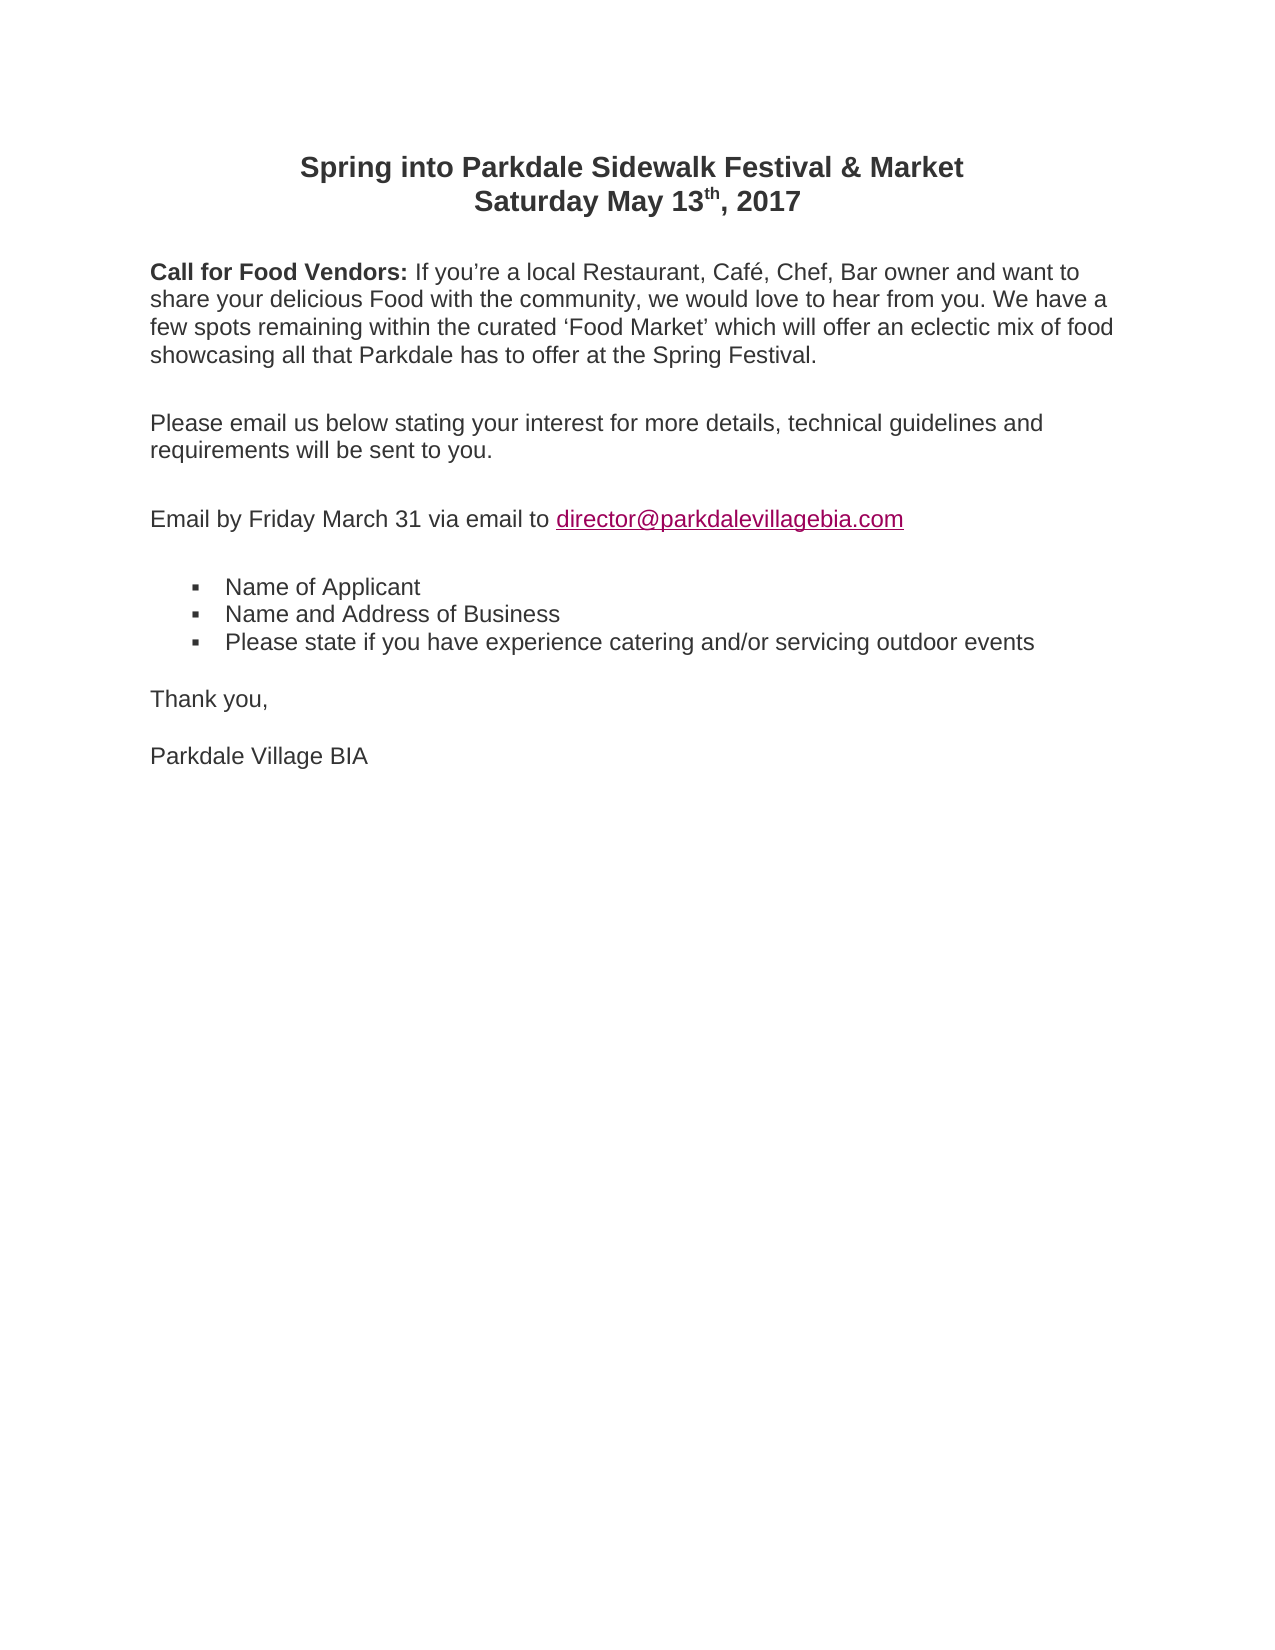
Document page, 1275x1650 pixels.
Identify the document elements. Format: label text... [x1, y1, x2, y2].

text Email by Friday March 31 via email to director@parkdalevillagebia.com [150, 504, 1125, 532]
text Please email us below stating your interest for more details, technical guidelines and requirements will be sent to you. [150, 409, 1125, 464]
text Call for Food Vendors: If you’re a local Restaurant, Café, Chef, Bar owner and want to share your delicious Food with the community, we would love to hear from you. We have a few spots remaining within the curated ‘Food Market’ which will offer an eclectic mix of food showcasing all that Parkdale has to offer at the Spring Festival. [150, 258, 1125, 368]
list Please state if you have experience catering and/or servicing outdoor events [191, 628, 1125, 656]
list Name and Address of Business [191, 600, 1125, 628]
text Spring into Parkdale Sidewalk Festival & Market Saturday May 13th, 2017 [150, 150, 1125, 217]
text Parkdale Village BIA [150, 742, 1125, 769]
text Thank you, [150, 685, 1125, 712]
list Name of Applicant [191, 573, 1125, 600]
